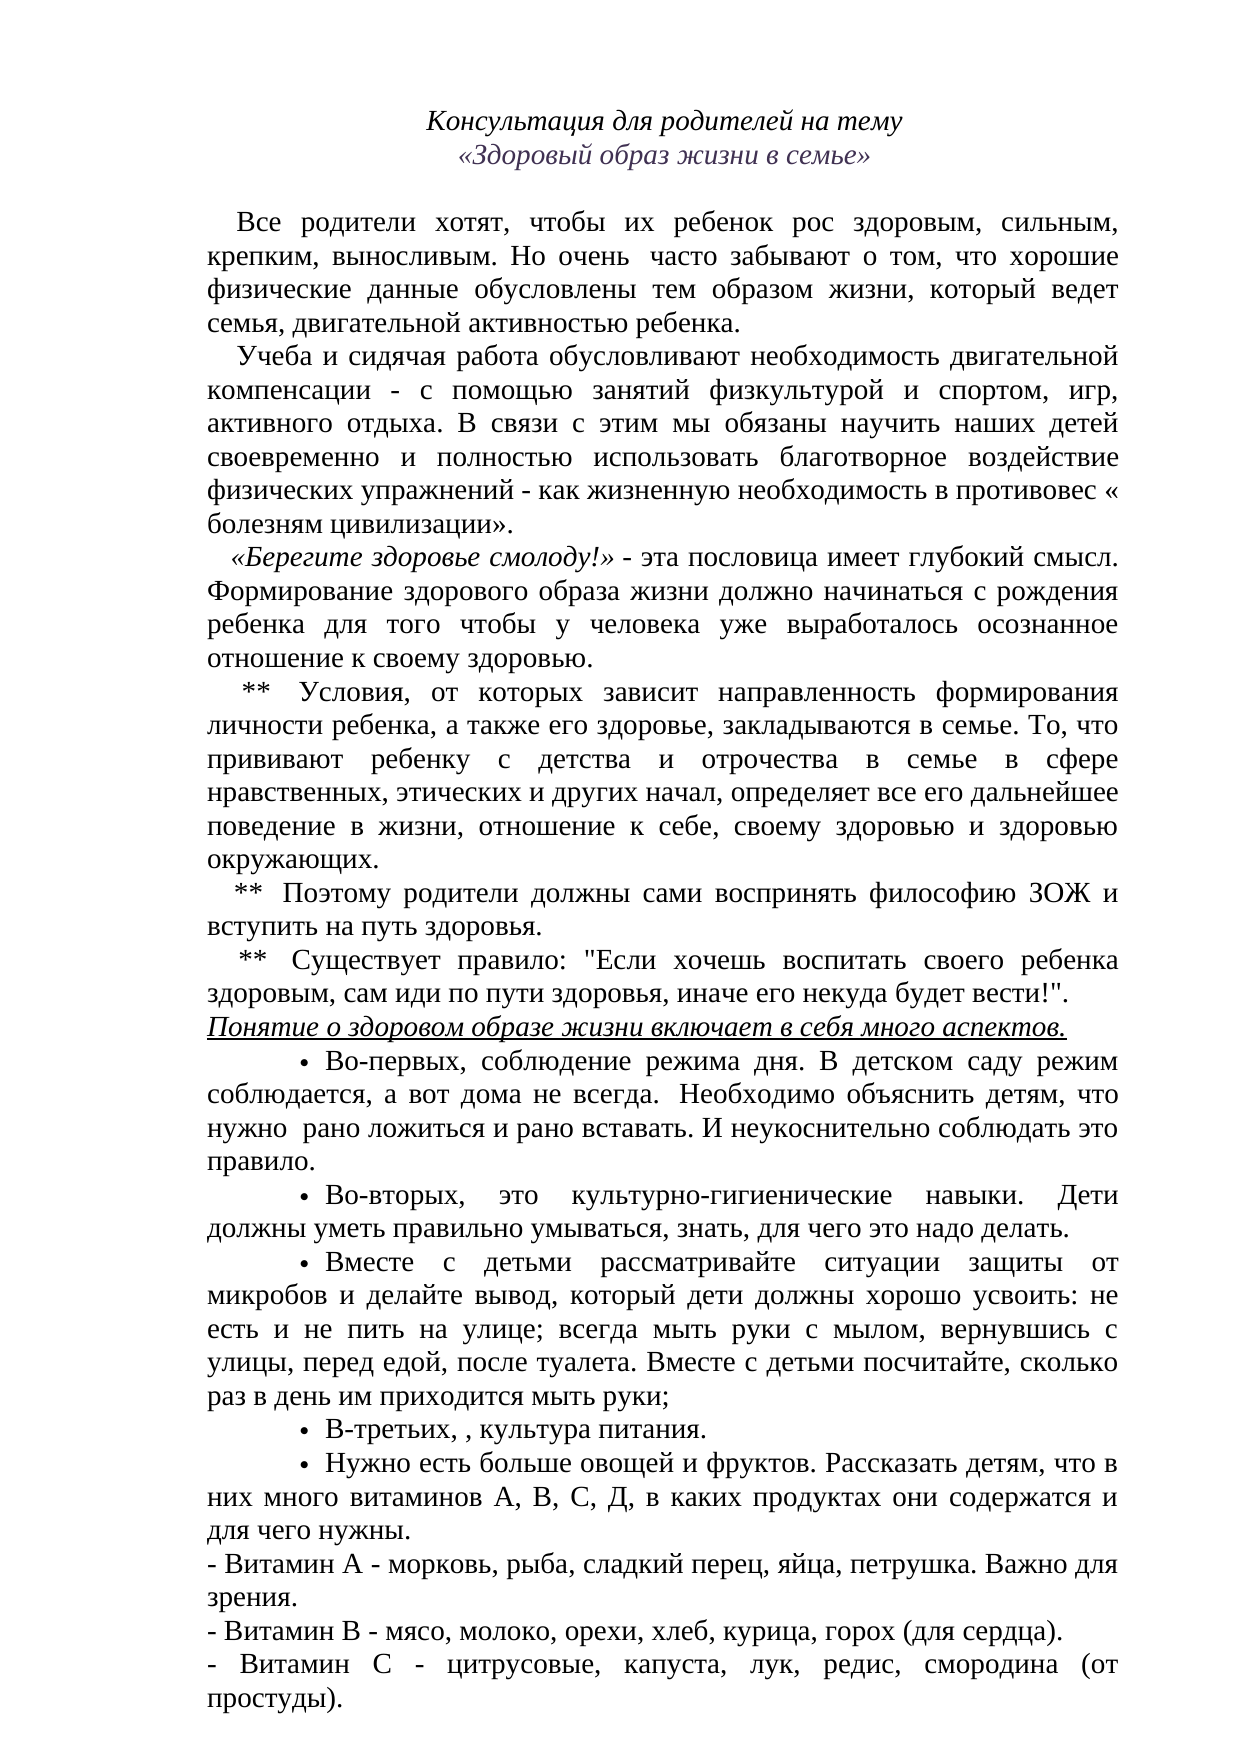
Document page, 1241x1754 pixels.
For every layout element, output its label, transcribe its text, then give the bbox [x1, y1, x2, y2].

list Во-первых, соблюдение режима дня. В детском саду режим соблюдается, а вот дома не всегда. Необходимо объяснить детям, что нужно рано ложиться и рано вставать. И неукоснительно соблюдать это правило. [207, 1043, 1119, 1177]
text Учеба и сидячая работа обусловливают необходимость двигательной компенсации - с помощью занятий физкультурой и спортом, игр, активного отдыха. В связи с этим мы обязаны научить наших детей своевременно и полностью использовать благотворное воздействие физических упражнений - как жизненную необходимость в противовес « болезням цивилизации». [207, 338, 1119, 539]
text Все родители хотят, чтобы их ребенок рос здоровым, сильным, крепким, выносливым. Но очень часто забывают о том, что хорошие физические данные обусловлены тем образом жизни, который ведет семья, двигательной активностью ребенка. [207, 204, 1119, 338]
text ** Существует правило: "Если хочешь воспитать своего ребенка здоровым, сам иди по пути здоровья, иначе его некуда будет вести!". [207, 942, 1119, 1009]
text - Витамин В - мясо, молоко, орехи, хлеб, курица, горох (для сердца). [207, 1613, 1119, 1646]
text «Берегите здоровье смолоду!» - эта пословица имеет глубокий смысл. Формирование здорового образа жизни должно начинаться с рождения ребенка для того чтобы у человека уже выработалось осознанное отношение к своему здоровью. [207, 539, 1119, 674]
list Нужно есть больше овощей и фруктов. Рассказать детям, что в них много витаминов А, В, С, Д, в каких продуктах они содержатся и для чего нужны. [207, 1445, 1119, 1546]
text Понятие о здоровом образе жизни включает в себя много аспектов. [207, 1009, 1119, 1043]
text ** Условия, от которых зависит направленность формирования личности ребенка, а также его здоровье, закладываются в семье. То, что прививают ребенку с детства и отрочества в семье в сфере нравственных, этических и других начал, определяет все его дальнейшее поведение в жизни, отношение к себе, своему здоровью и здоровью окружающих. [207, 674, 1119, 875]
text - Витамин А - морковь, рыба, сладкий перец, яйца, петрушка. Важно для зрения. [207, 1546, 1119, 1613]
text ** Поэтому родители должны сами воспринять философию ЗОЖ и вступить на путь здоровья. [207, 875, 1119, 942]
list В-третьих, , культура питания. [207, 1412, 1119, 1445]
text - Витамин С - цитрусовые, капуста, лук, редис, смородина (от простуды). [207, 1646, 1119, 1713]
list Во-вторых, это культурно-гигиенические навыки. Дети должны уметь правильно умываться, знать, для чего это надо делать. [207, 1177, 1119, 1244]
list Вместе с детьми рассматривайте ситуации защиты от микробов и делайте вывод, который дети должны хорошо усвоить: не есть и не пить на улице; всегда мыть руки с мылом, вернувшись с улицы, перед едой, после туалета. Вместе с детьми посчитайте, сколько раз в день им приходится мыть руки; [207, 1244, 1119, 1412]
text «Здоровый образ жизни в семье» [177, 137, 1152, 171]
text Консультация для родителей на тему [177, 103, 1152, 137]
